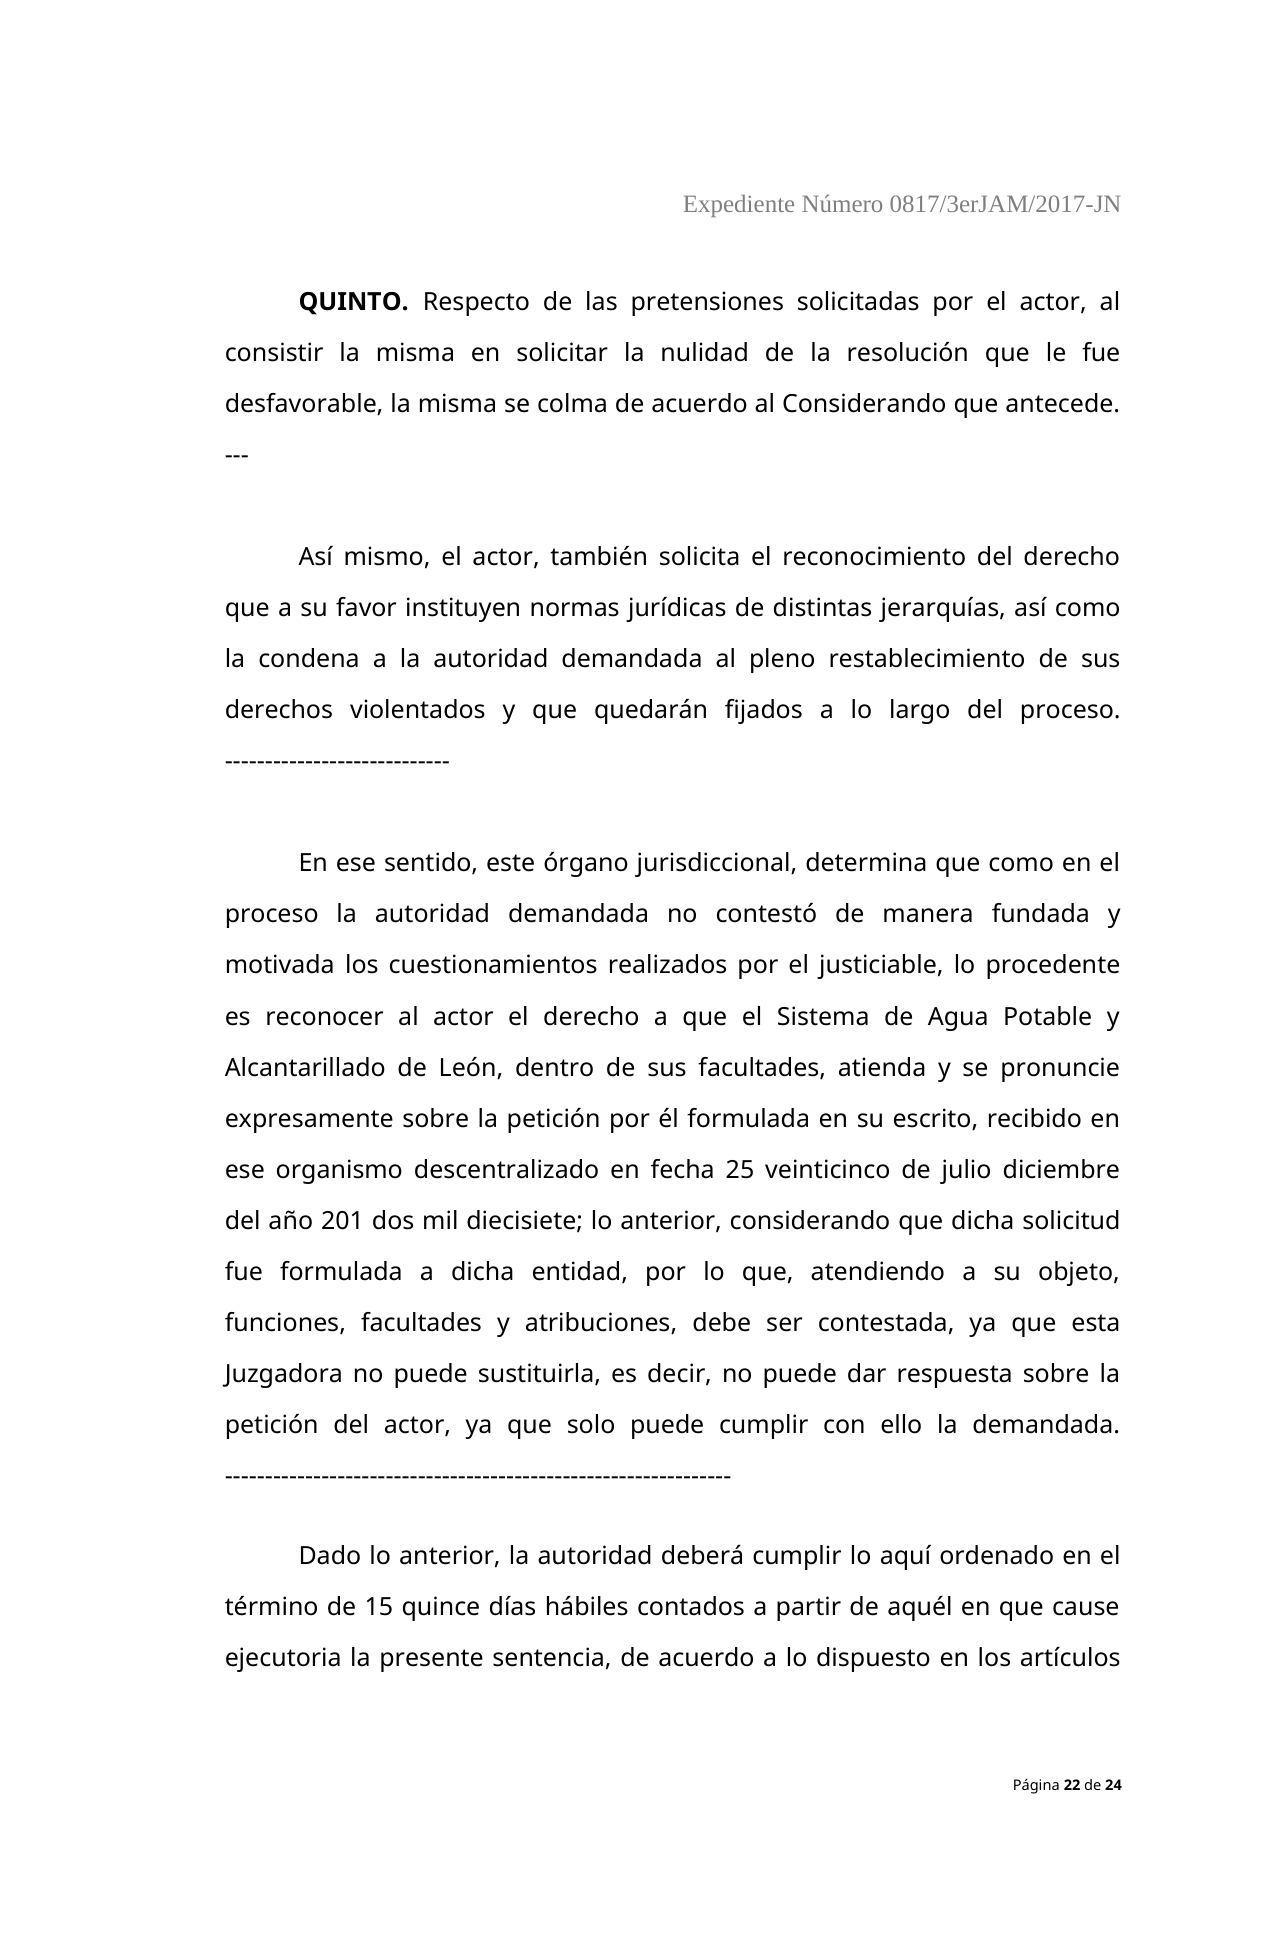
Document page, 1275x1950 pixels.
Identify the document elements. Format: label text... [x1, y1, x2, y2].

text Así mismo, el actor, también solicita el reconocimiento del derecho que a su favor instituyen normas jurídicas de distintas jerarquías, así como la condena a la autoridad demandada al pleno restablecimiento de sus derechos violentados y que quedarán fijados a lo largo del proceso. ---------------------------- [224, 539, 1121, 777]
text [224, 1537, 1121, 1673]
text QUINTO. Respecto de las pretensiones solicitadas por el actor, al consistir la misma en solicitar la nulidad de la resolución que le fue desfavorable, la misma se colma de acuerdo al Considerando que antecede. --- [224, 283, 1121, 471]
text En ese sentido, este órgano jurisdiccional, determina que como en el proceso la autoridad demandada no contestó de manera fundada y motivada los cuestionamientos realizados por el justiciable, lo procedente es reconocer al actor el derecho a que el Sistema de Agua Potable y Alcantarillado de León, dentro de sus facultades, atienda y se pronuncie expresamente sobre la petición por él formulada en su escrito, recibido en ese organismo descentralizado en fecha 25 veinticinco de julio diciembre del año 201 dos mil diecisiete; lo anterior, considerando que dicha solicitud fue formulada a dicha entidad, por lo que, atendiendo a su objeto, funciones, facultades y atribuciones, debe ser contestada, ya que esta Juzgadora no puede sustituirla, es decir, no puede dar respuesta sobre la petición del actor, ya que solo puede cumplir con ello la demandada. --------------------------------------------------------------- [224, 845, 1121, 1492]
